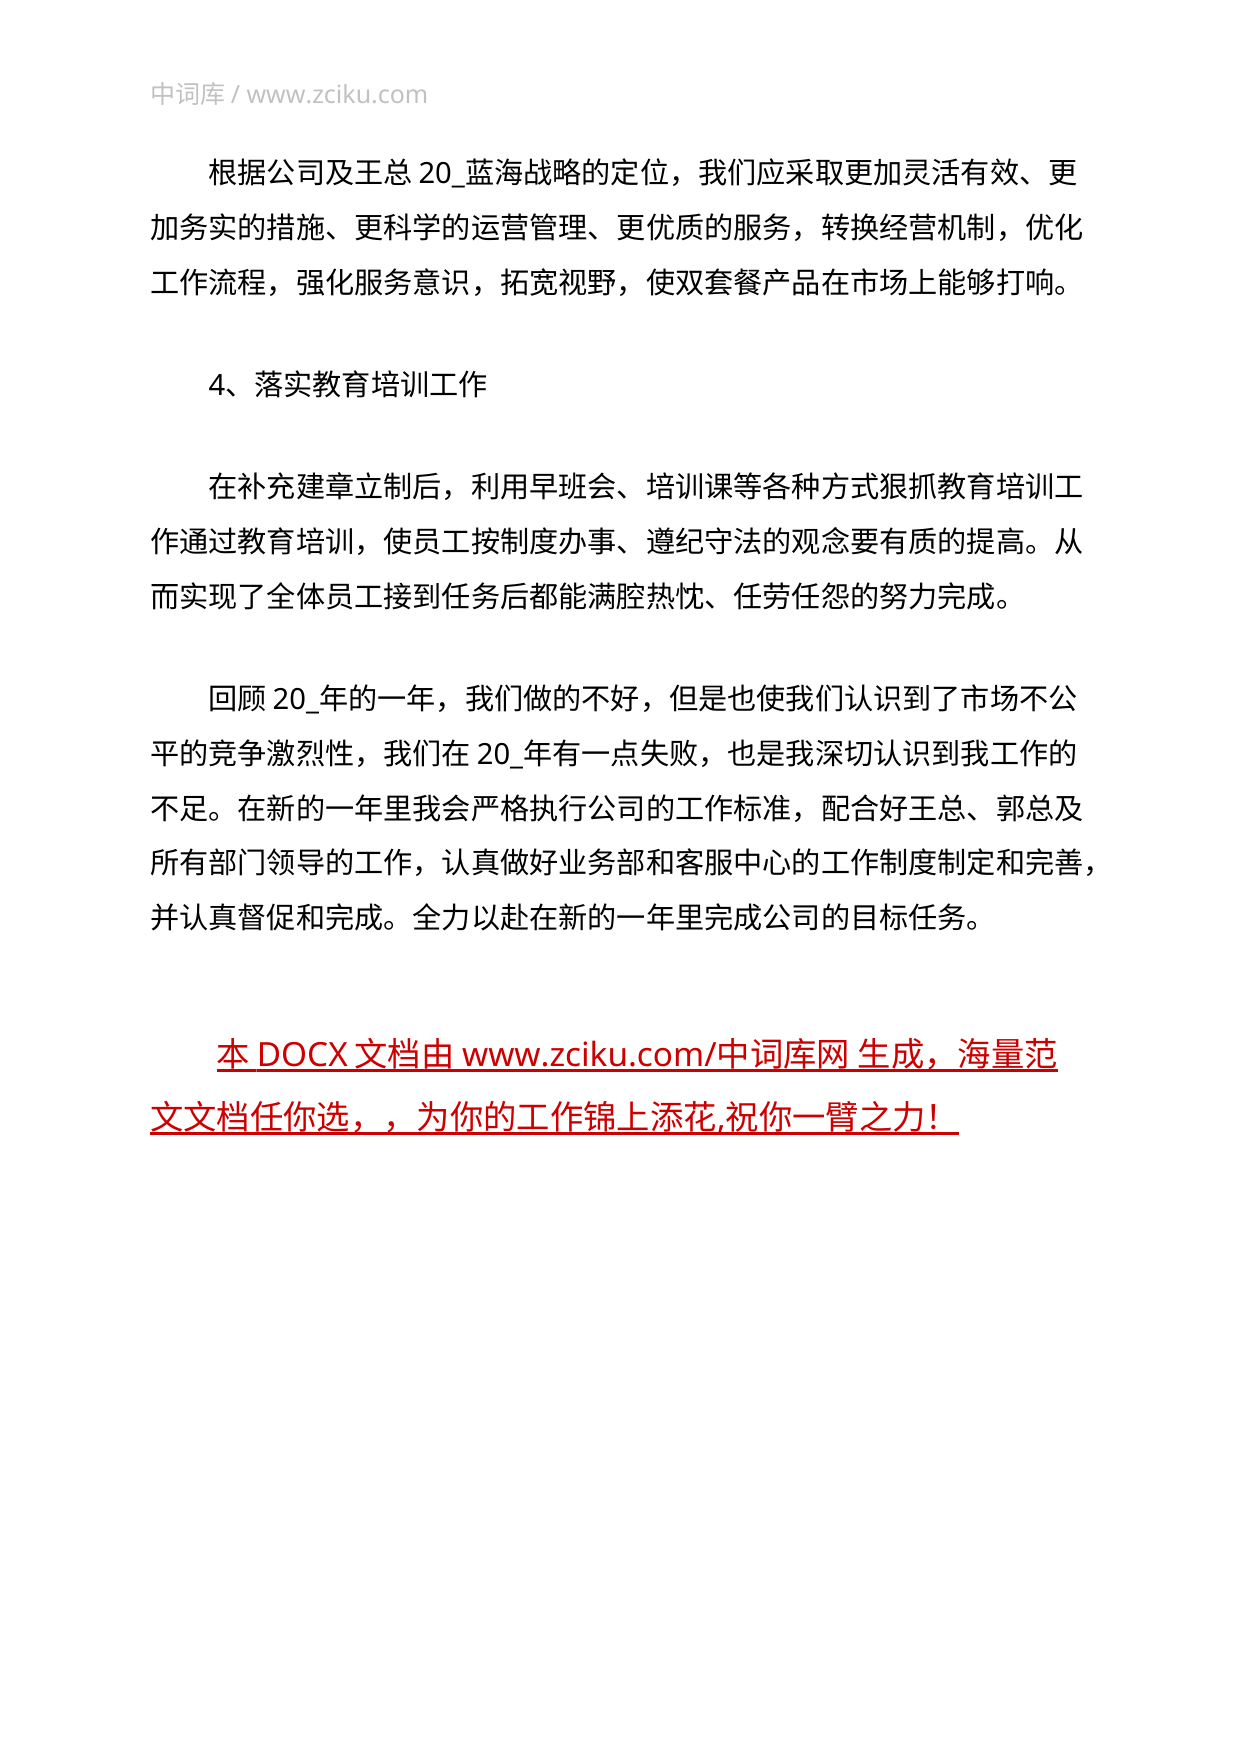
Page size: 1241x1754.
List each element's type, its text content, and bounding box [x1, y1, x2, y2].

text 本DOCX文档由 www.zciku.com/中词库网 生成，海量范文文档任你选，，为你的工作锦上添花,祝你一臂之力！ [150, 1028, 1090, 1139]
text 根据公司及王总20_蓝海战略的定位，我们应采取更加灵活有效、更加务实的措施、更科学的运营管理、更优质的服务，转换经营机制，优化工作流程，强化服务意识，拓宽视野，使双套餐产品在市场上能够打响。 [150, 150, 1090, 302]
text 在补充建章立制后，利用早班会、培训课等各种方式狠抓教育培训工作通过教育培训，使员工按制度办事、遵纪守法的观念要有质的提高。从而实现了全体员工接到任务后都能满腔热忱、任劳任怨的努力完成。 [150, 464, 1090, 616]
text 4、落实教育培训工作 [150, 362, 1090, 404]
text 回顾20_年的一年，我们做的不好，但是也使我们认识到了市场不公平的竞争激烈性，我们在20_年有一点失败，也是我深切认识到我工作的不足。在新的一年里我会严格执行公司的工作标准，配合好王总、郭总及所有部门领导的工作，认真做好业务部和客服中心的工作制度制定和完善，并认真督促和完成。全力以赴在新的一年里完成公司的目标任务。 [150, 675, 1090, 937]
